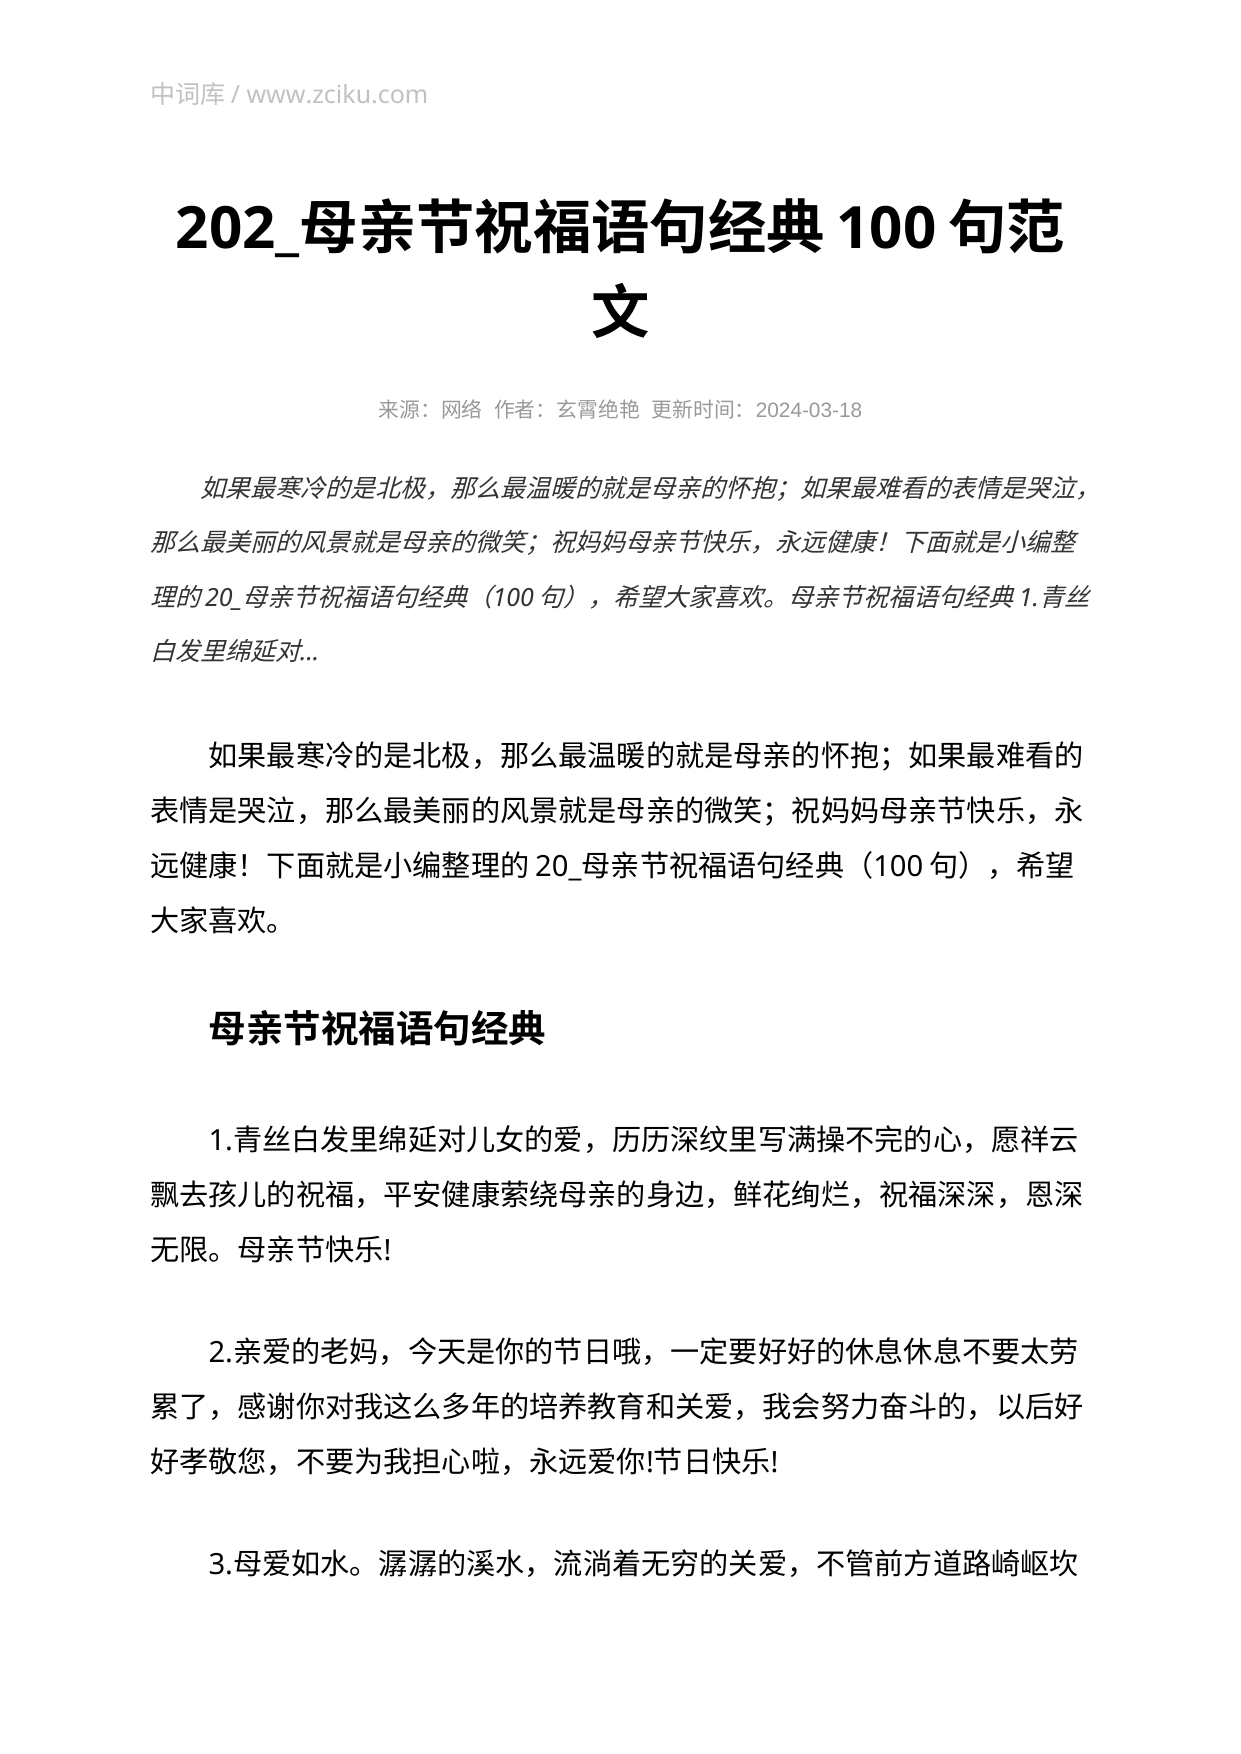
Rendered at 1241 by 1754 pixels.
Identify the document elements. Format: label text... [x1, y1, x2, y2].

text 母亲节祝福语句经典 [150, 999, 1090, 1053]
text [150, 1540, 1090, 1583]
subtitle 202_母亲节祝福语句经典100句范文 [150, 181, 1090, 351]
text 1.青丝白发里绵延对儿女的爱，历历深纹里写满操不完的心，愿祥云飘去孩儿的祝福，平安健康萦绕母亲的身边，鲜花绚烂，祝福深深，恩深无限。母亲节快乐! [150, 1117, 1090, 1269]
text 来源：网络 作者：玄霄绝艳 更新时间：2024-03-18 [150, 397, 1090, 421]
text 2.亲爱的老妈，今天是你的节日哦，一定要好好的休息休息不要太劳累了，感谢你对我这么多年的培养教育和关爱，我会努力奋斗的，以后好好孝敬您，不要为我担心啦，永远爱你!节日快乐! [150, 1328, 1090, 1481]
text 如果最寒冷的是北极，那么最温暖的就是母亲的怀抱；如果最难看的表情是哭泣，那么最美丽的风景就是母亲的微笑；祝妈妈母亲节快乐，永远健康！下面就是小编整理的20_母亲节祝福语句经典（100句），希望大家喜欢。 [150, 733, 1090, 940]
text 如果最寒冷的是北极，那么最温暖的就是母亲的怀抱；如果最难看的表情是哭泣，那么最美丽的风景就是母亲的微笑；祝妈妈母亲节快乐，永远健康！下面就是小编整理的20_母亲节祝福语句经典（100句），希望大家喜欢。母亲节祝福语句经典1.青丝白发里绵延对... [150, 468, 1090, 668]
